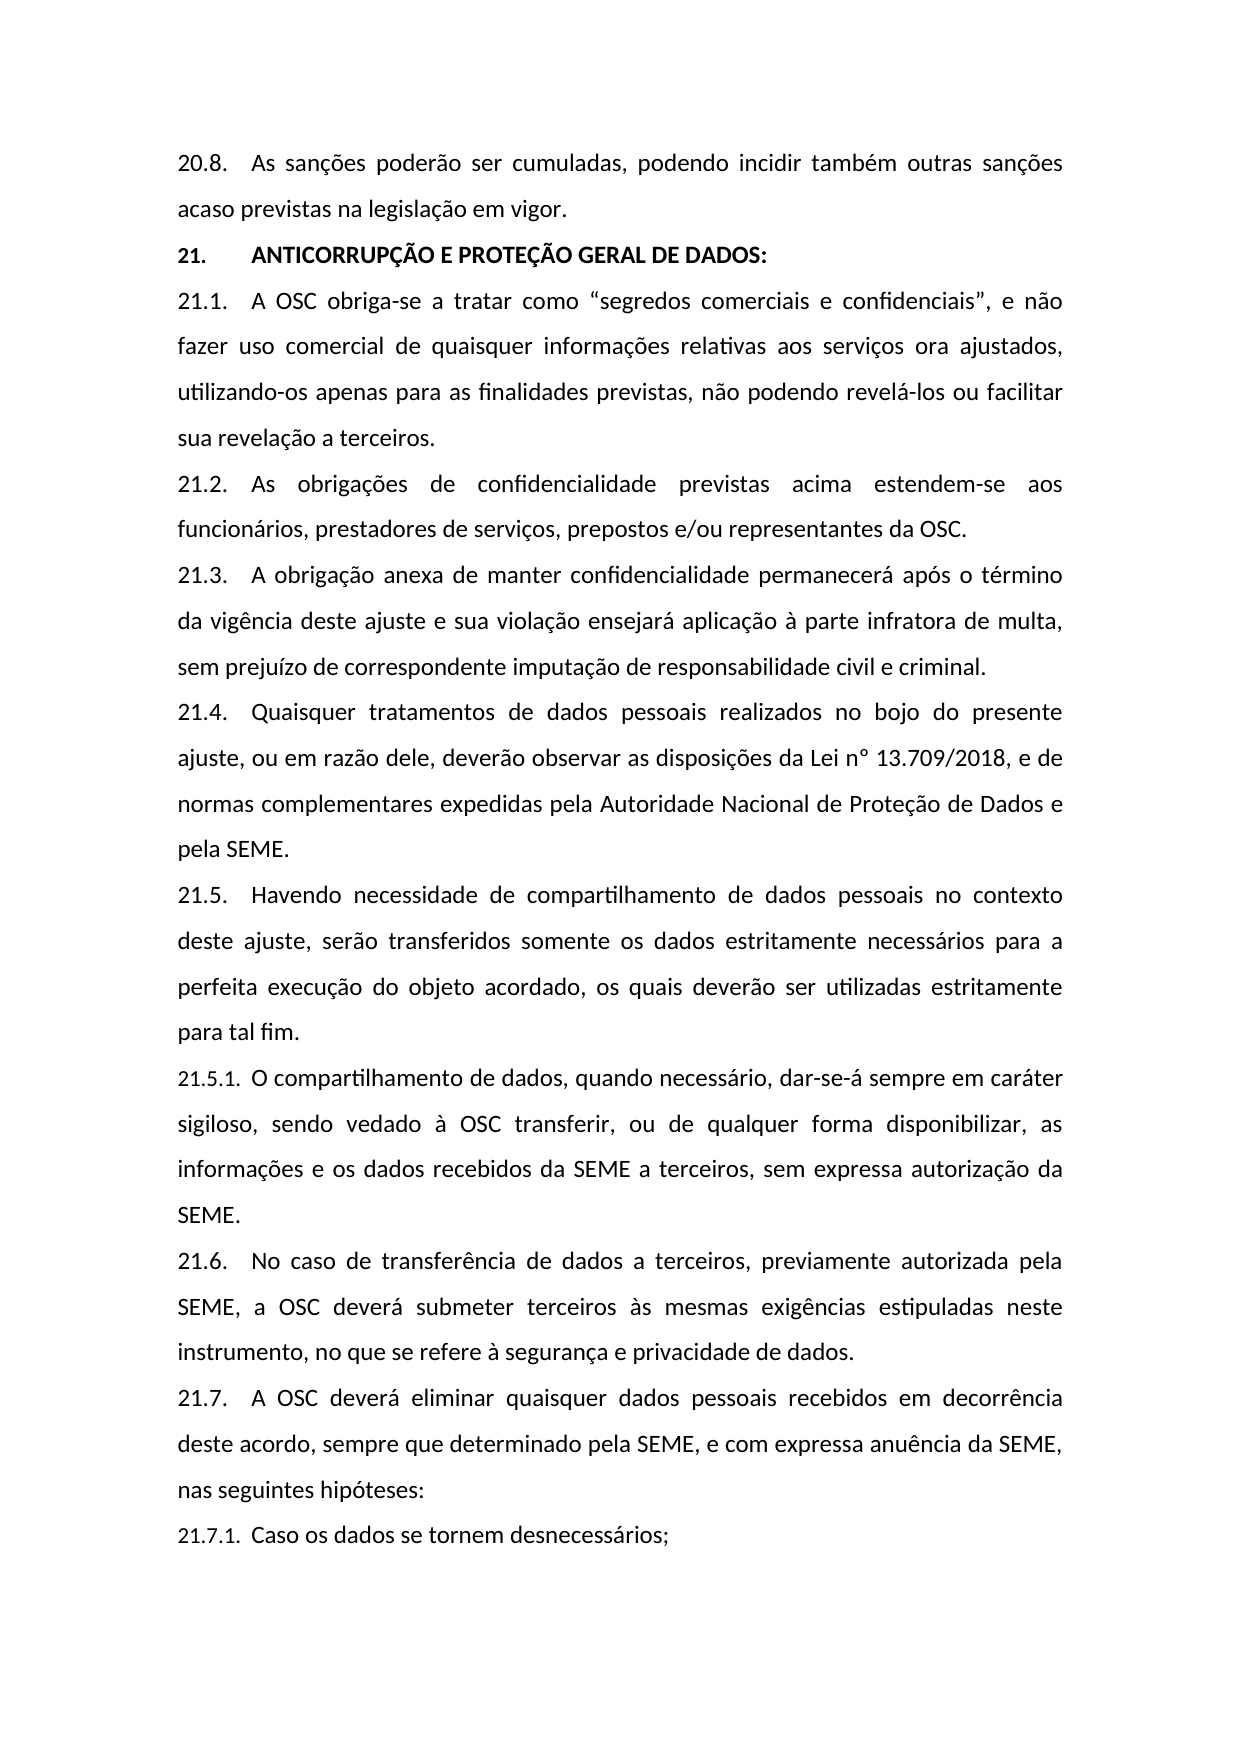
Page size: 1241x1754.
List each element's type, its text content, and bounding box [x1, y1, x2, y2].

list O compartilhamento de dados, quando necessário, dar-se-á sempre em caráter sigiloso, sendo vedado à OSC transferir, ou de qualquer forma disponibilizar, as informações e os dados recebidos da SEME a terceiros, sem expressa autorização da SEME. [177, 1062, 1063, 1230]
list A obrigação anexa de manter confidencialidade permanecerá após o término da vigência deste ajuste e sua violação ensejará aplicação à parte infratora de multa, sem prejuízo de correspondente imputação de responsabilidade civil e criminal. [177, 559, 1063, 681]
list As obrigações de confidencialidade previstas acima estendem-se aos funcionários, prestadores de serviços, prepostos e/ou representantes da OSC. [177, 468, 1063, 544]
list Caso os dados se tornem desnecessários; [177, 1519, 1063, 1550]
list Quaisquer tratamentos de dados pessoais realizados no bojo do presente ajuste, ou em razão dele, deverão observar as disposições da Lei nº 13.709/2018, e de normas complementares expedidas pela Autoridade Nacional de Proteção de Dados e pela SEME. [177, 696, 1063, 864]
list Havendo necessidade de compartilhamento de dados pessoais no contexto deste ajuste, serão transferidos somente os dados estritamente necessários para a perfeita execução do objeto acordado, os quais deverão ser utilizadas estritamente para tal fim. [177, 879, 1063, 1047]
list As sanções poderão ser cumuladas, podendo incidir também outras sanções acaso previstas na legislação em vigor. [177, 148, 1063, 224]
list A OSC deverá eliminar quaisquer dados pessoais recebidos em decorrência deste acordo, sempre que determinado pela SEME, e com expressa anuência da SEME, nas seguintes hipóteses: [177, 1382, 1063, 1504]
list ANTICORRUPÇÃO E PROTEÇÃO GERAL DE DADOS: [177, 239, 1063, 269]
list A OSC obriga-se a tratar como “segredos comerciais e confidenciais”, e não fazer uso comercial de quaisquer informações relativas aos serviços ora ajustados, utilizando-os apenas para as finalidades previstas, não podendo revelá-los ou facilitar sua revelação a terceiros. [177, 285, 1063, 452]
list No caso de transferência de dados a terceiros, previamente autorizada pela SEME, a OSC deverá submeter terceiros às mesmas exigências estipuladas neste instrumento, no que se refere à segurança e privacidade de dados. [177, 1245, 1063, 1367]
